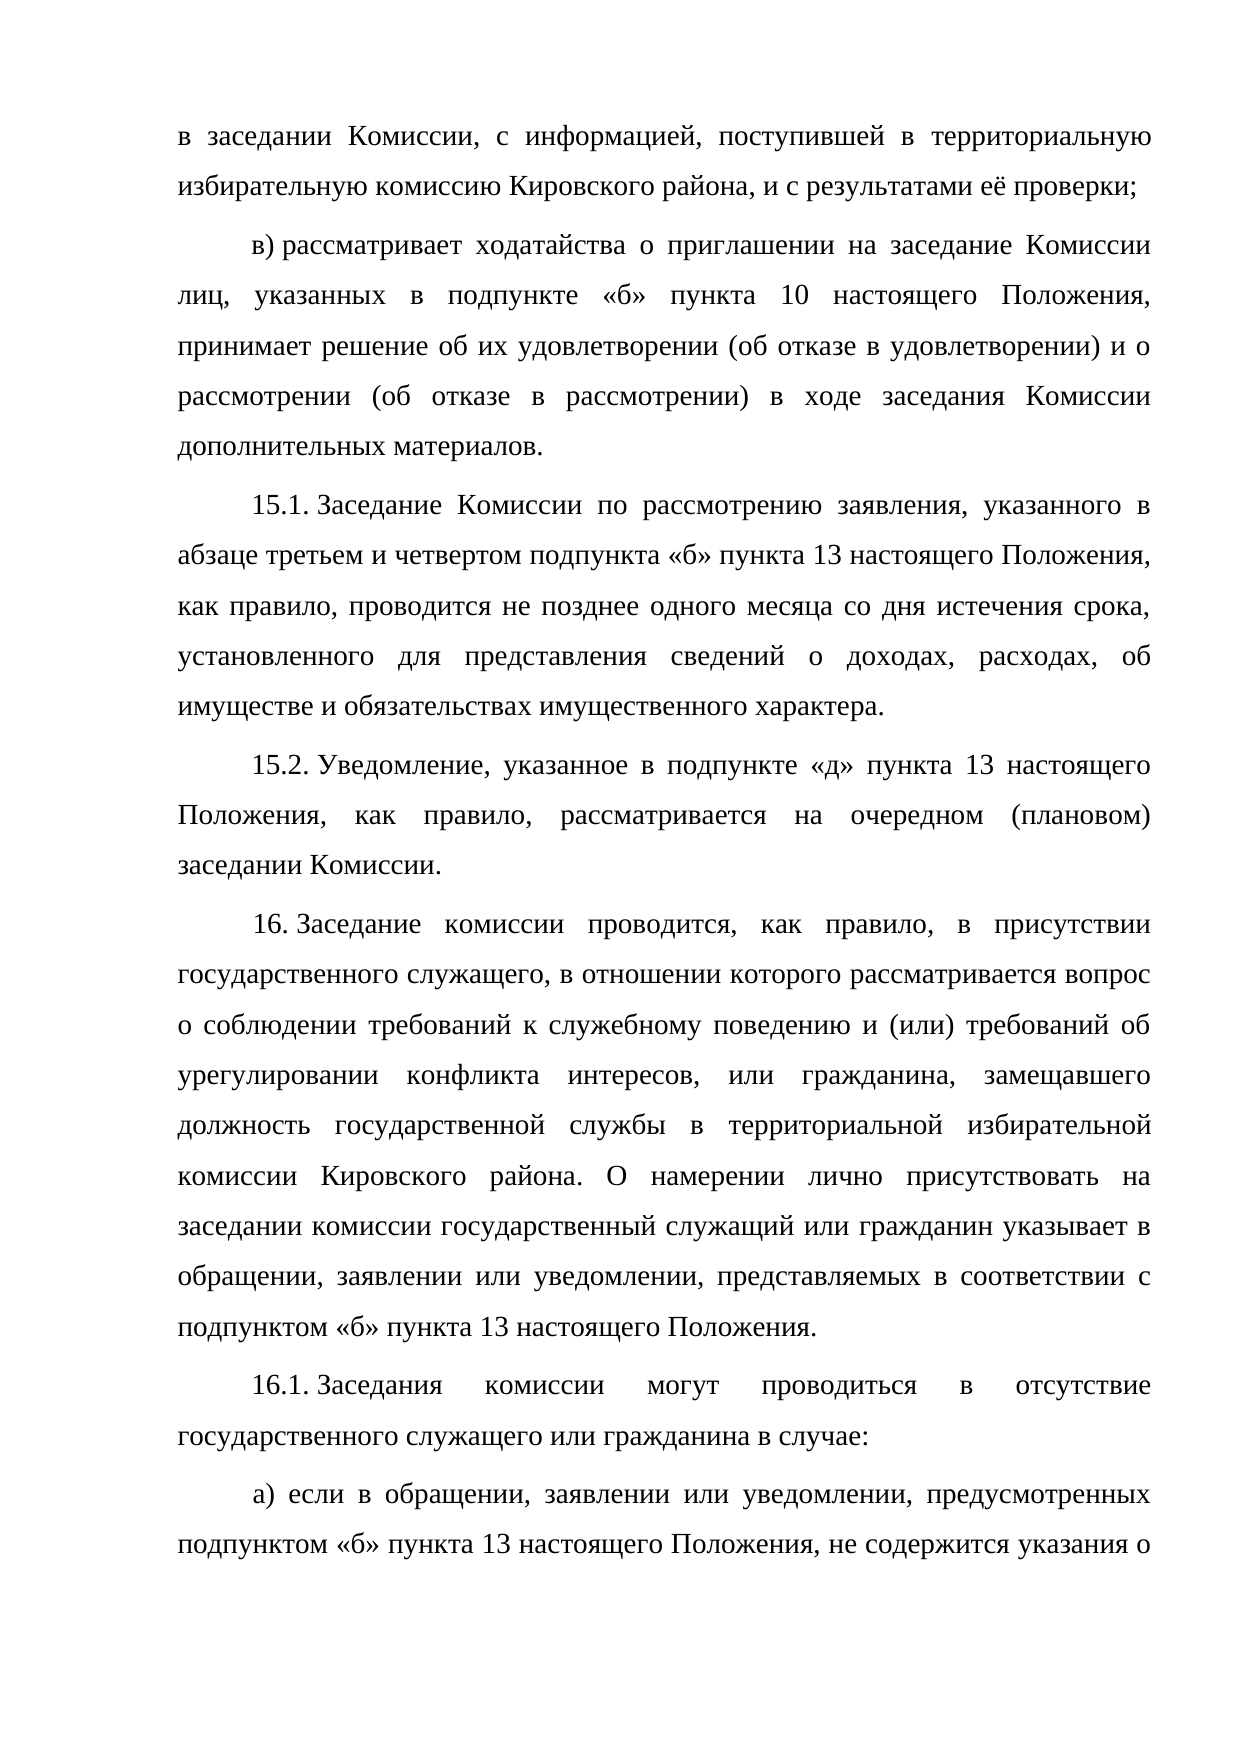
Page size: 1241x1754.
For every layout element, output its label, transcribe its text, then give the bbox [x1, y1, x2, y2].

text 16. Заседание комиссии проводится, как правило, в присутствии государственного служащего, в отношении которого рассматривается вопрос о соблюдении требований к служебному поведению и (или) требований об урегулировании конфликта интересов, или гражданина, замещавшего должность государственной службы в территориальной избирательной комиссии Кировского района. О намерении лично присутствовать на заседании комиссии государственный служащий или гражданин указывает в обращении, заявлении или уведомлении, представляемых в соответствии с подпунктом «б» пункта 13 настоящего Положения. [177, 906, 1152, 1342]
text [177, 118, 1152, 202]
text в) рассматривает ходатайства о приглашении на заседание Комиссии лиц, указанных в подпункте «б» пункта 10 настоящего Положения, принимает решение об их удовлетворении (об отказе в удовлетворении) и о рассмотрении (об отказе в рассмотрении) в ходе заседания Комиссии дополнительных материалов. [177, 227, 1152, 462]
text 15.1. Заседание Комиссии по рассмотрению заявления, указанного в абзаце третьем и четвертом подпункта «б» пункта 13 настоящего Положения, как правило, проводится не позднее одного месяца со дня истечения срока, установленного для представления сведений о доходах, расходах, об имуществе и обязательствах имущественного характера. [177, 487, 1152, 722]
text 15.2. Уведомление, указанное в подпункте «д» пункта 13 настоящего Положения, как правило, рассматривается на очередном (плановом) заседании Комиссии. [177, 747, 1152, 881]
text 16.1. Заседания комиссии могут проводиться в отсутствие государственного служащего или гражданина в случае: [177, 1367, 1152, 1451]
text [177, 1476, 1152, 1560]
